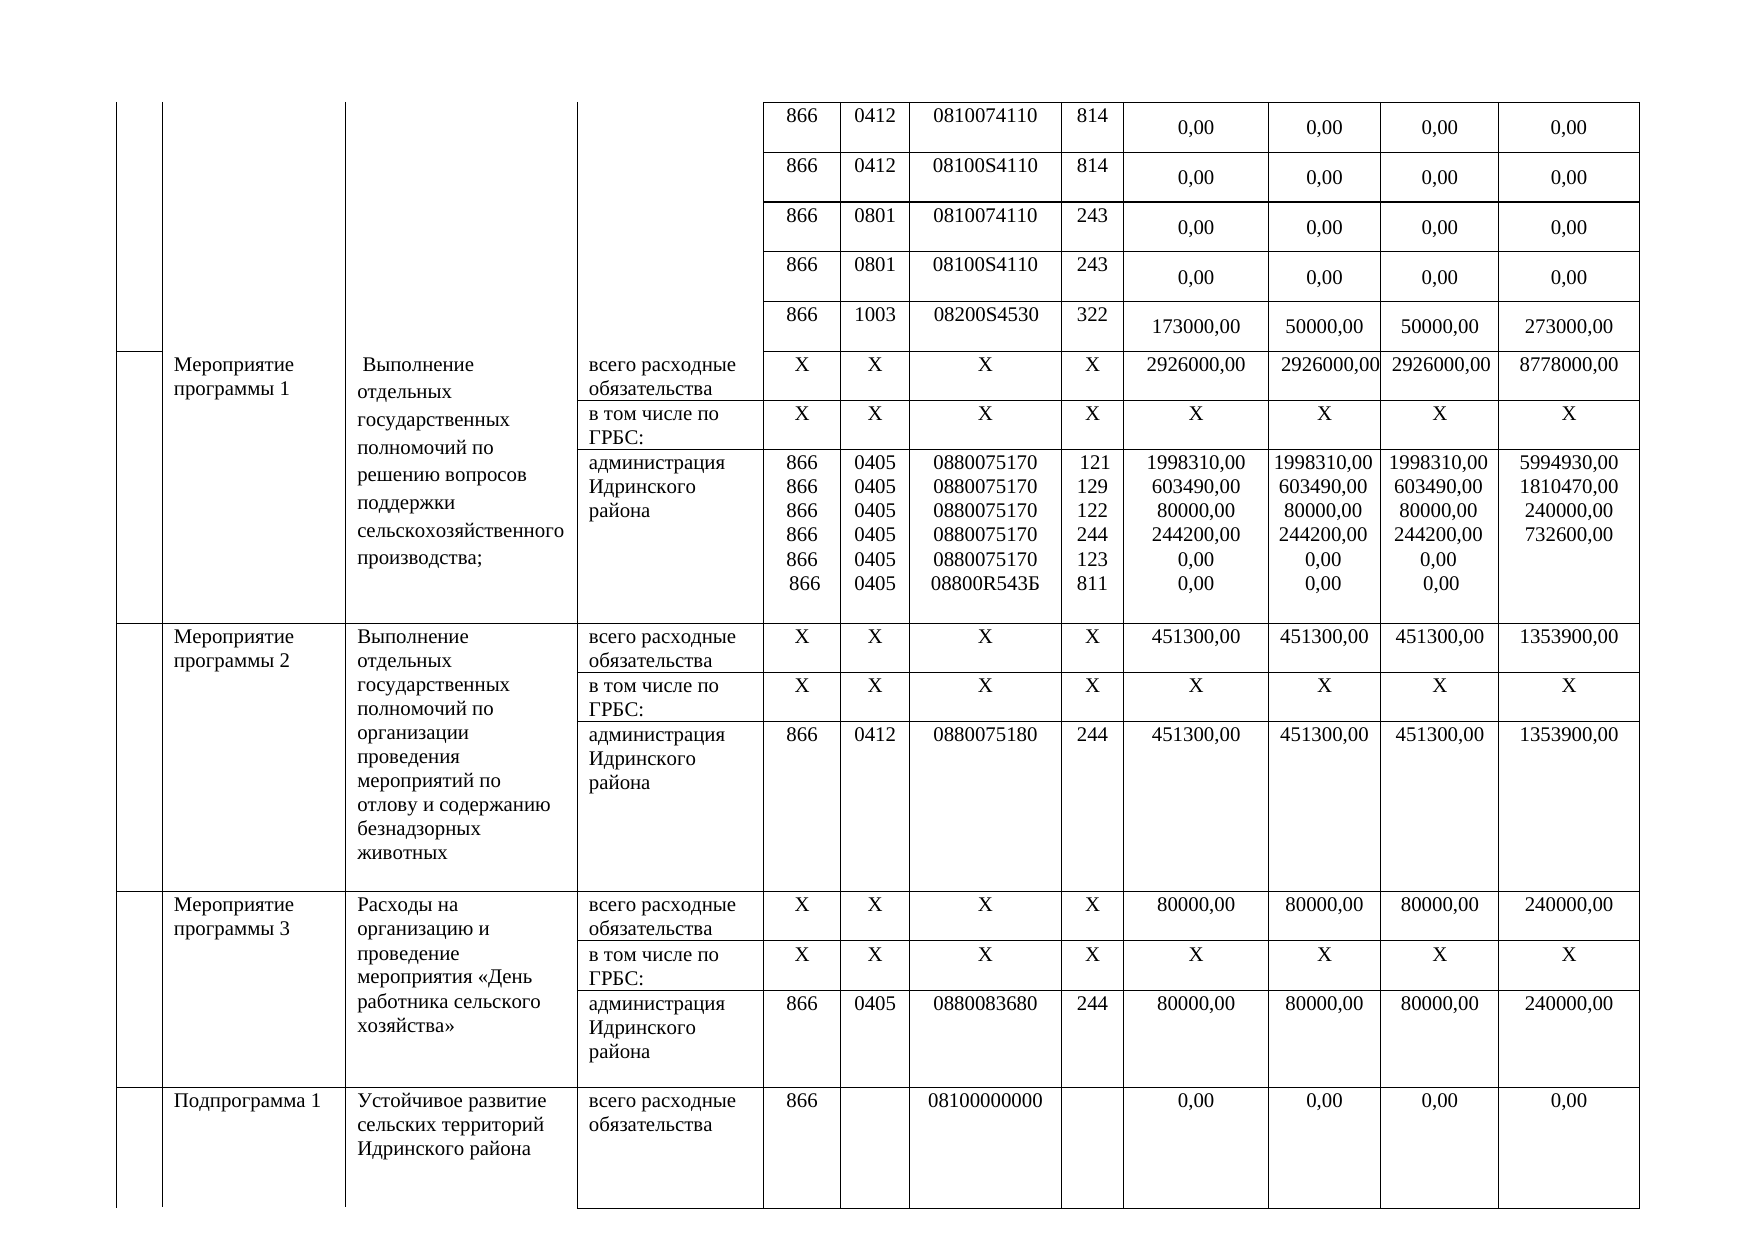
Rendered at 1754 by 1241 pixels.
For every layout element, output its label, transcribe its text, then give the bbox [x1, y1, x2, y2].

table_cell 0412 [841, 153, 909, 201]
table_cell Мероприятие программы 2 [163, 624, 345, 891]
table_cell 80000,00 [1381, 991, 1498, 1087]
table_cell Х [841, 673, 909, 721]
table_cell 0,00 [1499, 252, 1639, 301]
table_cell Х [1124, 673, 1268, 721]
table_cell 0,00 [1124, 103, 1268, 152]
table_cell Х [1062, 892, 1123, 940]
table_cell 1003 [841, 302, 909, 351]
table_cell всего расходные обязательства [578, 351, 763, 400]
table_cell 0,00 [1381, 203, 1498, 251]
table_cell Х [1062, 352, 1123, 400]
table_cell Х [1499, 673, 1639, 721]
table_cell Х [841, 892, 909, 940]
table_cell 0,00 [1499, 203, 1639, 251]
table_cell 243 [1062, 252, 1123, 301]
table_cell 0405 [841, 991, 909, 1087]
table_cell 80000,00 [1269, 892, 1380, 940]
table_cell 0,00 [1269, 1088, 1380, 1208]
table_cell Х [764, 352, 840, 400]
table_cell 814 [1062, 103, 1123, 152]
table_cell Х [841, 941, 909, 989]
table_cell 0,00 [1499, 103, 1639, 152]
table_cell [117, 152, 162, 201]
table_cell 866 [764, 203, 840, 251]
table_cell 0,00 [1269, 153, 1380, 201]
table_cell [117, 400, 162, 449]
table_cell 50000,00 [1381, 302, 1498, 351]
table_cell 0801 [841, 252, 909, 301]
table_cell Подпрограмма 1 [163, 1088, 346, 1208]
table_cell [117, 892, 162, 940]
table_cell [1062, 1088, 1123, 1208]
table_cell 2926000,00 [1124, 352, 1268, 400]
table_cell Х [1062, 673, 1123, 721]
table_cell [117, 301, 162, 351]
table_cell 451300,00 [1381, 722, 1498, 891]
table_cell 80000,00 [1381, 892, 1498, 940]
table_cell 08100S4110 [910, 153, 1061, 201]
table_cell [117, 352, 162, 400]
table_cell Выполнение отдельных государственных полномочий по решению вопросов поддержки сельскохозяйственного производства; [346, 351, 577, 623]
table_cell [117, 624, 162, 672]
table_cell Х [910, 624, 1061, 672]
table_cell Х [841, 401, 909, 449]
table_cell администрация Идринского района [578, 450, 763, 623]
table_cell Х [910, 941, 1061, 989]
table_cell 0,00 [1124, 203, 1268, 251]
table_cell всего расходные обязательства [578, 1088, 763, 1208]
table_cell Х [841, 352, 909, 400]
table_cell всего расходные обязательства [578, 892, 763, 940]
table_cell 173000,00 [1124, 302, 1268, 351]
table_cell 0,00 [1499, 1088, 1639, 1208]
table_cell [117, 940, 162, 989]
table_cell Х [841, 624, 909, 672]
table_cell 322 [1062, 302, 1123, 351]
table_cell 866 [764, 252, 840, 301]
table_cell 866 [764, 302, 840, 351]
table_cell Х [1062, 624, 1123, 672]
table_cell Х [764, 624, 840, 672]
table_cell Х [1499, 941, 1639, 989]
table_cell в том числе по ГРБС: [578, 941, 763, 989]
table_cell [346, 1088, 577, 1208]
table_cell 0,00 [1381, 252, 1498, 301]
table_cell администрация Идринского района [578, 722, 763, 891]
table_cell [117, 449, 162, 623]
table_cell 0,00 [1269, 203, 1380, 251]
table_cell Х [1499, 401, 1639, 449]
table_cell 244 [1062, 722, 1123, 891]
table_cell 1998310,00 603490,00 80000,00 244200,00 0,00 0,00 [1124, 450, 1268, 623]
table_cell 121 129 122 244 123 811 [1062, 450, 1123, 623]
table_cell 80000,00 [1124, 991, 1268, 1087]
table_cell 0,00 [1124, 153, 1268, 201]
table_cell 80000,00 [1124, 892, 1268, 940]
table_cell Х [910, 352, 1061, 400]
table_cell 08100S4110 [910, 252, 1061, 301]
table_cell 0880083680 [910, 991, 1061, 1087]
table_cell 1998310,00 603490,00 80000,00 244200,00 0,00 0,00 [1269, 450, 1380, 623]
table_cell в том числе по ГРБС: [578, 673, 763, 721]
table_cell 8778000,00 [1499, 352, 1639, 400]
table_cell [117, 251, 162, 301]
table_cell Х [1062, 941, 1123, 989]
table_cell 814 [1062, 153, 1123, 201]
table_cell 08200S4530 [910, 302, 1061, 351]
table_cell [117, 1088, 162, 1208]
table_cell Х [1269, 673, 1380, 721]
table_cell [117, 672, 162, 721]
table_cell всего расходные обязательства [578, 624, 763, 672]
table_cell Расходы на организацию и проведение мероприятия «День работника сельского хозяйства» [346, 892, 577, 1087]
table_cell Х [1381, 673, 1498, 721]
table_cell Мероприятие программы 1 [163, 351, 345, 623]
table_cell в том числе по ГРБС: [578, 401, 763, 449]
table_cell 451300,00 [1269, 624, 1380, 672]
table_cell Х [1062, 401, 1123, 449]
table_cell Мероприятие программы 3 [163, 892, 345, 1087]
table_cell 0,00 [1381, 153, 1498, 201]
table_cell 1353900,00 [1499, 624, 1639, 672]
table_cell 0801 [841, 203, 909, 251]
table_cell 5994930,00 1810470,00 240000,00 732600,00 [1499, 450, 1639, 623]
table_cell 0,00 [1269, 252, 1380, 301]
table_cell 243 [1062, 203, 1123, 251]
table_cell 866 [764, 991, 840, 1087]
table_cell 451300,00 [1269, 722, 1380, 891]
table_cell 866 [764, 722, 840, 891]
table_cell 0,00 [1499, 153, 1639, 201]
table_cell 0,00 [1124, 252, 1268, 301]
table_cell [117, 201, 162, 251]
table_cell 866 [764, 153, 840, 201]
table_cell 2926000,00 [1269, 352, 1380, 400]
table_cell 08100000000 [910, 1088, 1061, 1208]
table_cell [117, 102, 162, 152]
table_cell Х [1381, 401, 1498, 449]
table_cell Х [910, 673, 1061, 721]
table_cell 0412 [841, 722, 909, 891]
table_cell Х [1269, 941, 1380, 989]
table_cell Х [764, 401, 840, 449]
table_cell 0880075170 0880075170 0880075170 0880075170 0880075170 08800R543Б [910, 450, 1061, 623]
table_cell 866 [764, 103, 840, 152]
table_cell 451300,00 [1124, 624, 1268, 672]
table_cell Х [764, 673, 840, 721]
table_cell 1998310,00 603490,00 80000,00 244200,00 0,00 0,00 [1381, 450, 1498, 623]
table_cell 866 866 866 866 866 866 [764, 450, 840, 623]
table_cell 0,00 [1269, 103, 1380, 152]
table_cell Х [1381, 941, 1498, 989]
table_cell [117, 990, 162, 1087]
table_cell 0810074110 [910, 203, 1061, 251]
table_cell Х [764, 892, 840, 940]
table_cell 0,00 [1124, 1088, 1268, 1208]
table_cell Х [1124, 401, 1268, 449]
table_cell 244 [1062, 991, 1123, 1087]
table_cell 0,00 [1381, 1088, 1498, 1208]
table_cell [841, 1088, 909, 1208]
table_cell 50000,00 [1269, 302, 1380, 351]
table_cell 80000,00 [1269, 991, 1380, 1087]
table_cell Х [910, 892, 1061, 940]
table_cell 0880075180 [910, 722, 1061, 891]
table_cell администрация Идринского района [578, 991, 763, 1087]
table_cell 451300,00 [1124, 722, 1268, 891]
table_cell [117, 721, 162, 891]
table_cell Х [910, 401, 1061, 449]
table_cell 0810074110 [910, 103, 1061, 152]
table_cell 866 [764, 1088, 840, 1208]
table_cell 0405 0405 0405 0405 0405 0405 [841, 450, 909, 623]
table_cell Х [764, 941, 840, 989]
table_cell 0,00 [1381, 103, 1498, 152]
table_cell Выполнение отдельных государственных полномочий по организации проведения мероприятий по отлову и содержанию безнадзорных животных [346, 624, 577, 891]
table_cell Х [1269, 401, 1380, 449]
table_cell Х [1124, 941, 1268, 989]
table_cell 240000,00 [1499, 991, 1639, 1087]
table_cell 451300,00 [1381, 624, 1498, 672]
table_cell 2926000,00 [1381, 352, 1498, 400]
table_cell 273000,00 [1499, 302, 1639, 351]
table_cell 1353900,00 [1499, 722, 1639, 891]
table_cell 0412 [841, 103, 909, 152]
table_cell 240000,00 [1499, 892, 1639, 940]
